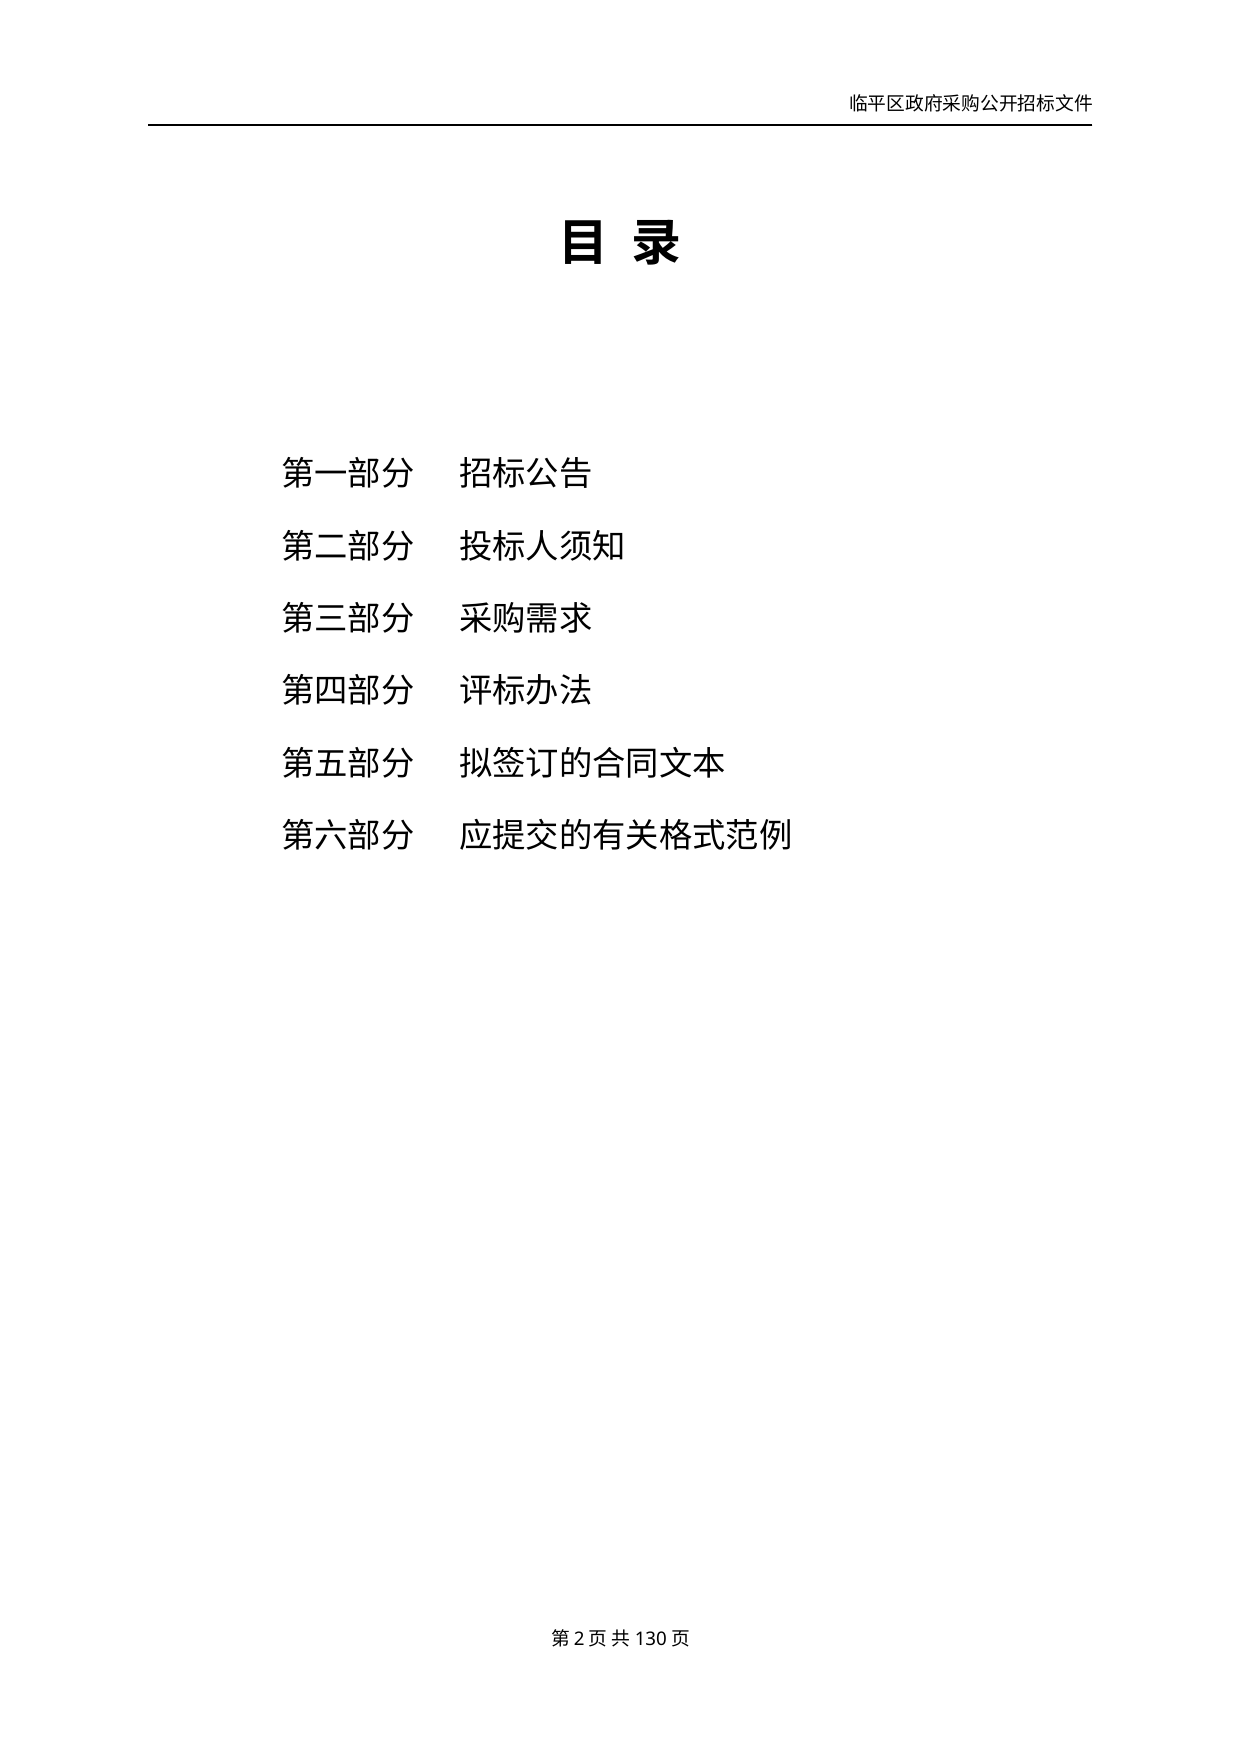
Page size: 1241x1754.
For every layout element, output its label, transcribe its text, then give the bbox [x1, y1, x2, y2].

text 目 录 [148, 202, 1092, 275]
text 第二部分 投标人须知 [148, 519, 1092, 568]
text 第三部分 采购需求 [148, 592, 1092, 640]
text 第四部分 评标办法 [148, 664, 1092, 712]
text 第五部分 拟签订的合同文本 [148, 736, 1092, 784]
text 第六部分 应提交的有关格式范例 [148, 808, 1092, 857]
text 第一部分 招标公告 [148, 447, 1092, 495]
